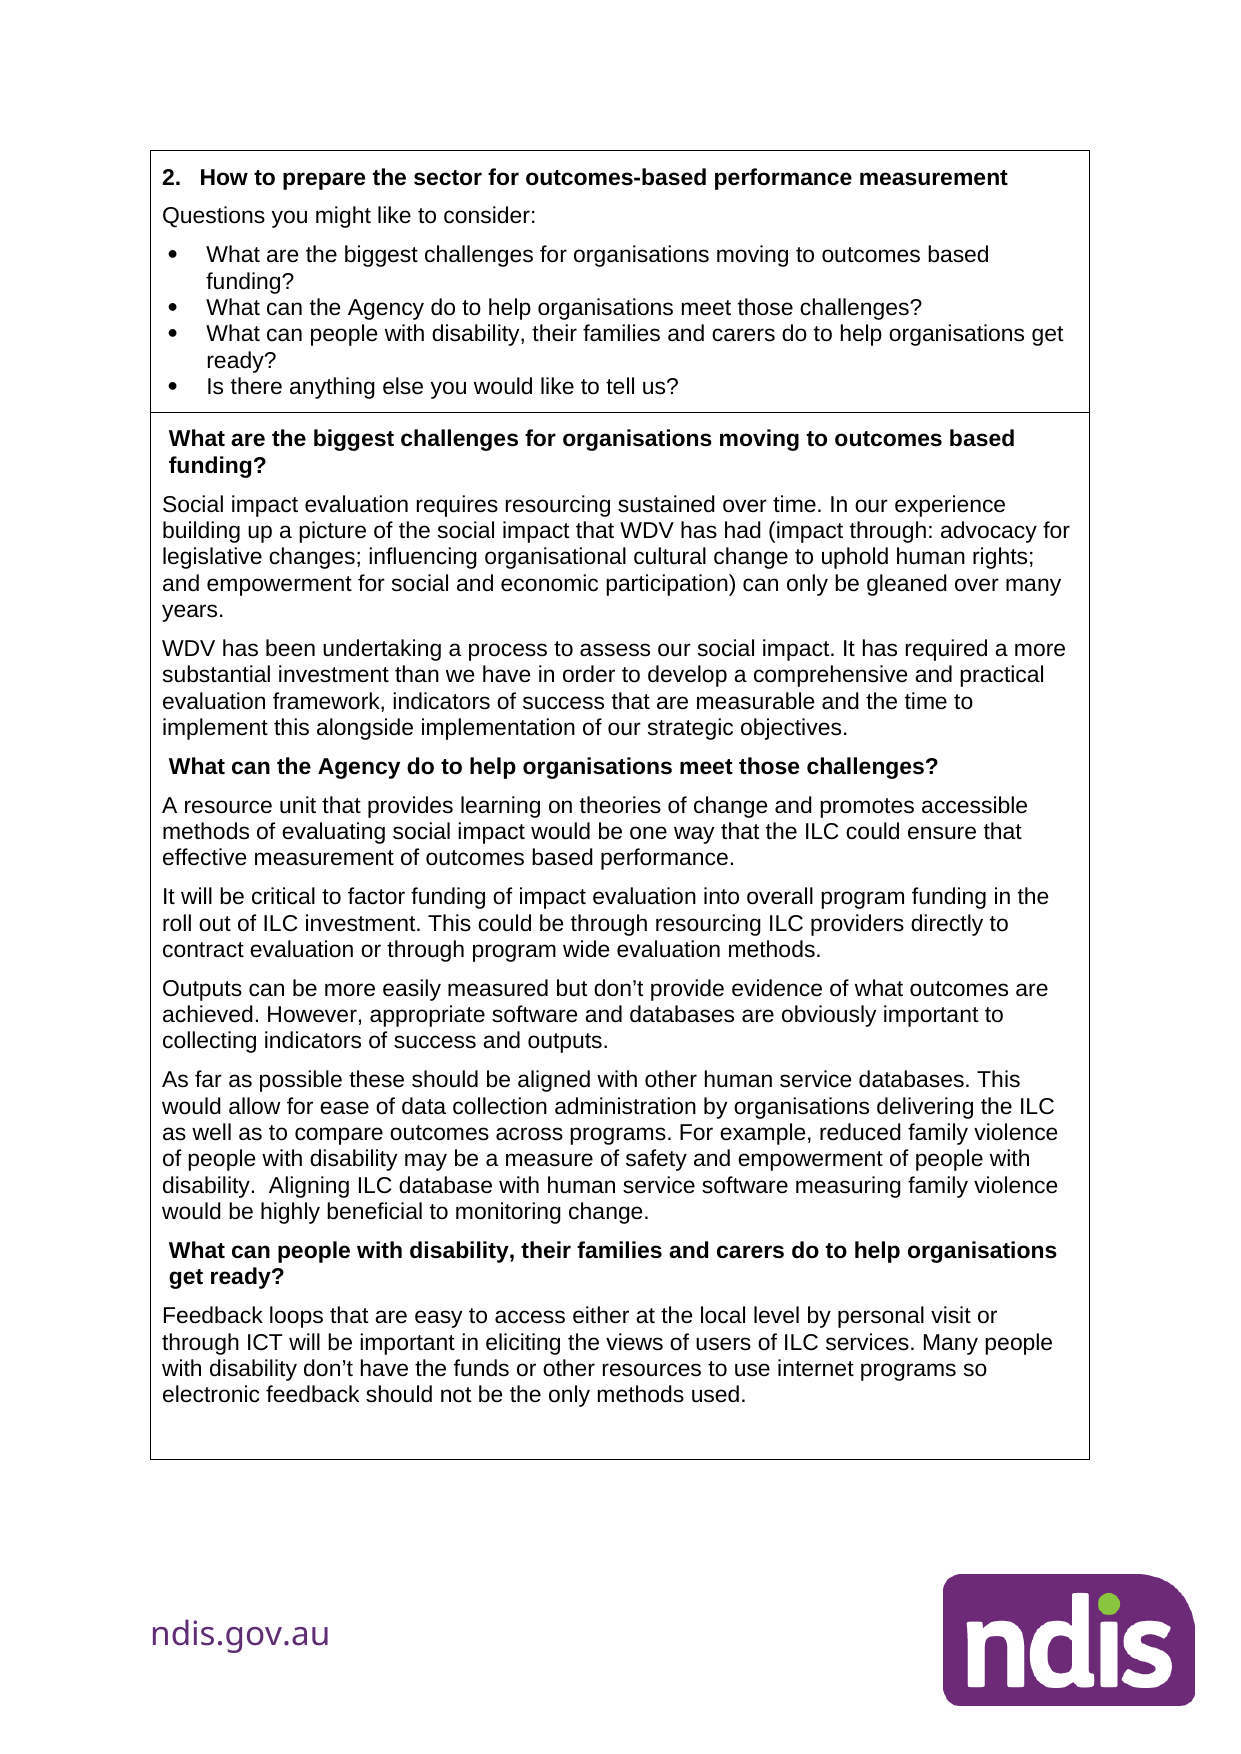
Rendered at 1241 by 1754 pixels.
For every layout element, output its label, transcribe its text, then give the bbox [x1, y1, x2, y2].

table_cell What are the biggest challenges for organisations moving to outcomes based funding? Social impact evaluation requires resourcing sustained over time. In our experience building up a picture of the social impact that WDV has had (impact through: advocacy for legislative changes; influencing organisational cultural change to uphold human rights; and empowerment for social and economic participation) can only be gleaned over many years. WDV has been undertaking a process to assess our social impact. It has required a more substantial investment than we have in order to develop a comprehensive and practical evaluation framework, indicators of success that are measurable and the time to implement this alongside implementation of our strategic objectives. What can the Agency do to help organisations meet those challenges? A resource unit that provides learning on theories of change and promotes accessible methods of evaluating social impact would be one way that the ILC could ensure that effective measurement of outcomes based performance. It will be critical to factor funding of impact evaluation into overall program funding in the roll out of ILC investment. This could be through resourcing ILC providers directly to contract evaluation or through program wide evaluation methods. Outputs can be more easily measured but don’t provide evidence of what outcomes are achieved. However, appropriate software and databases are obviously important to collecting indicators of success and outputs. As far as possible these should be aligned with other human service databases. This would allow for ease of data collection administration by organisations delivering the ILC as well as to compare outcomes across programs. For example, reduced family violence of people with disability may be a measure of safety and empowerment of people with disability. Aligning ILC database with human service software measuring family violence would be highly beneficial to monitoring change. What can people with disability, their families and carers do to help organisations get ready? Feedback loops that are easy to access either at the local level by personal visit or through ICT will be important in eliciting the views of users of ILC services. Many people with disability don’t have the funds or other resources to use internet programs so electronic feedback should not be the only methods used. [151, 413, 1089, 1459]
table_header How to prepare the sector for outcomes-based performance measurement Questions you might like to consider: What are the biggest challenges for organisations moving to outcomes based funding? What can the Agency do to help organisations meet those challenges? What can people with disability, their families and carers do to help organisations get ready? Is there anything else you would like to tell us? [151, 151, 1089, 412]
picture [943, 1574, 1195, 1706]
